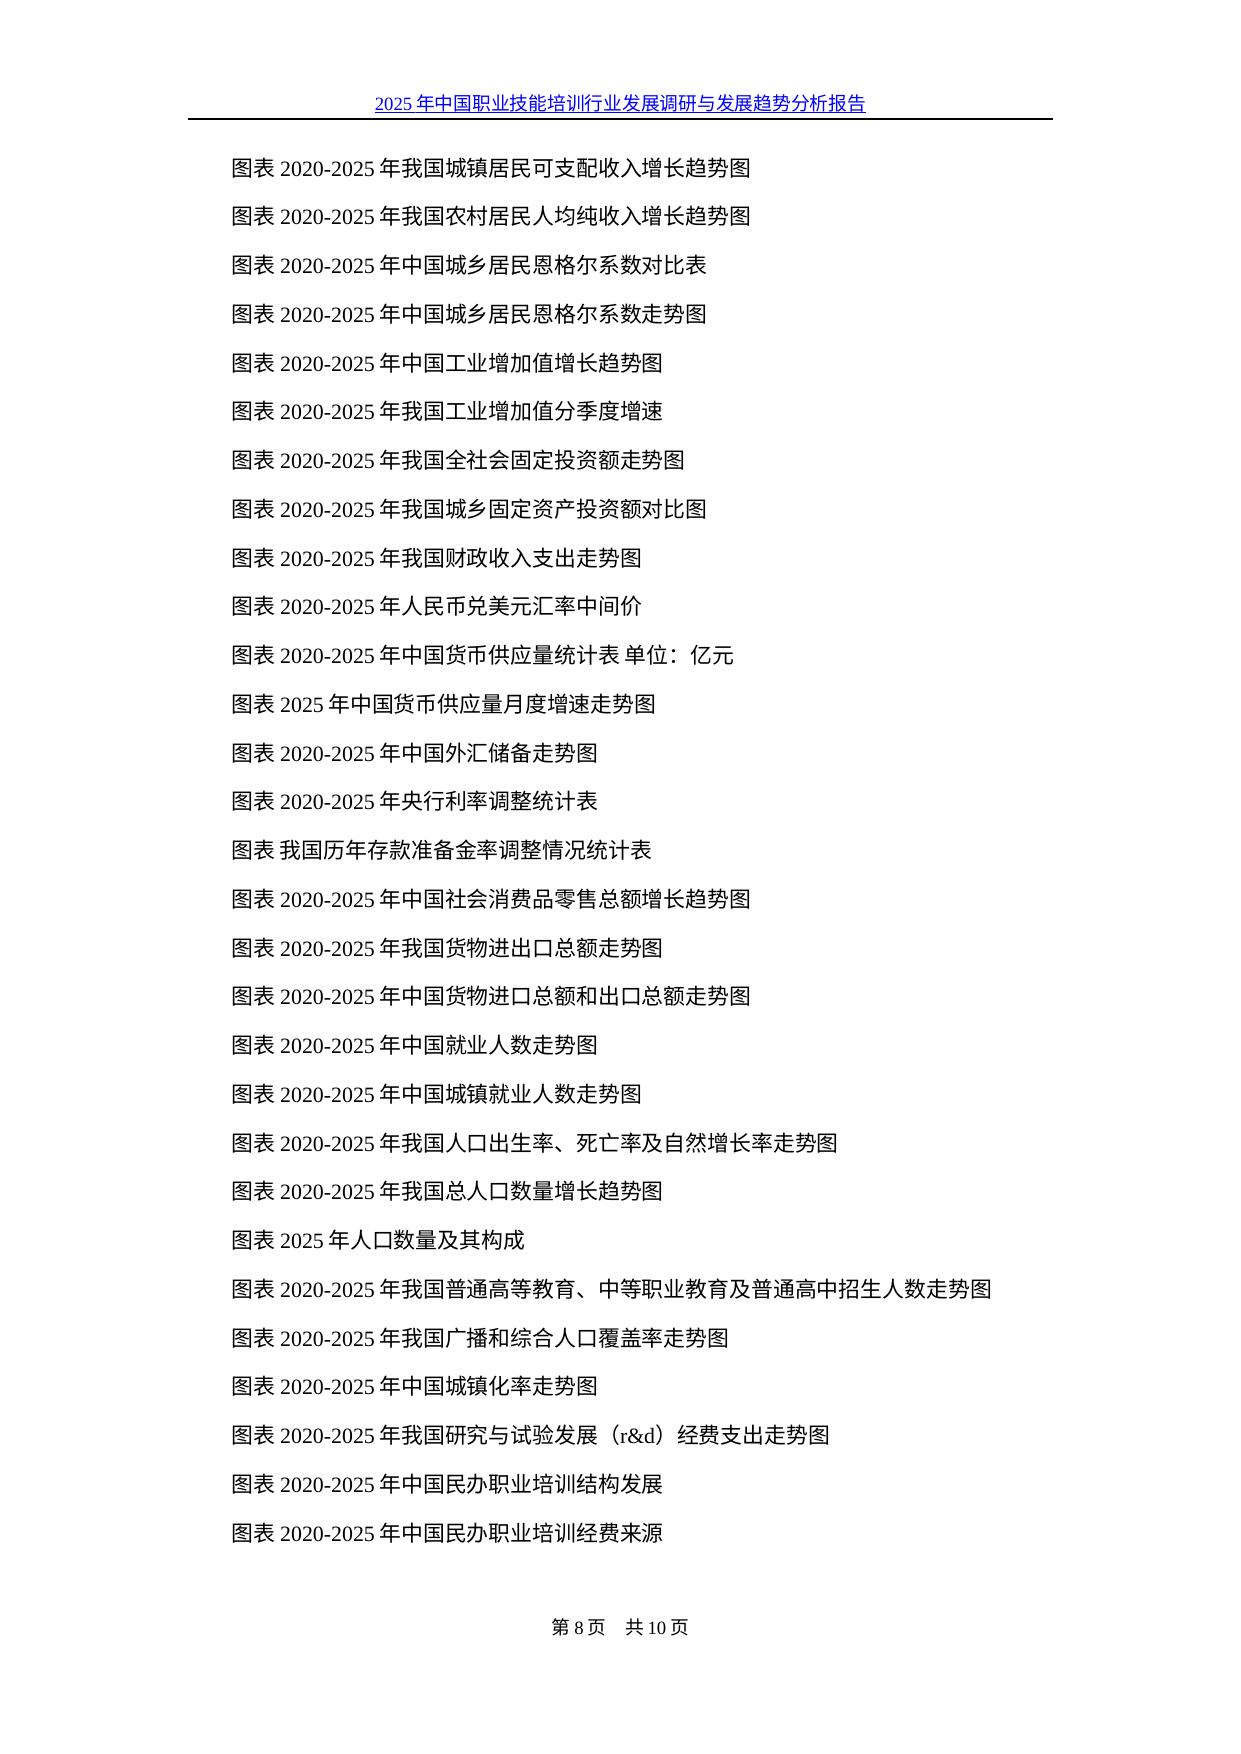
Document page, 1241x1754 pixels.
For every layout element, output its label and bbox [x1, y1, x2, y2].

text [187, 150, 1053, 1548]
